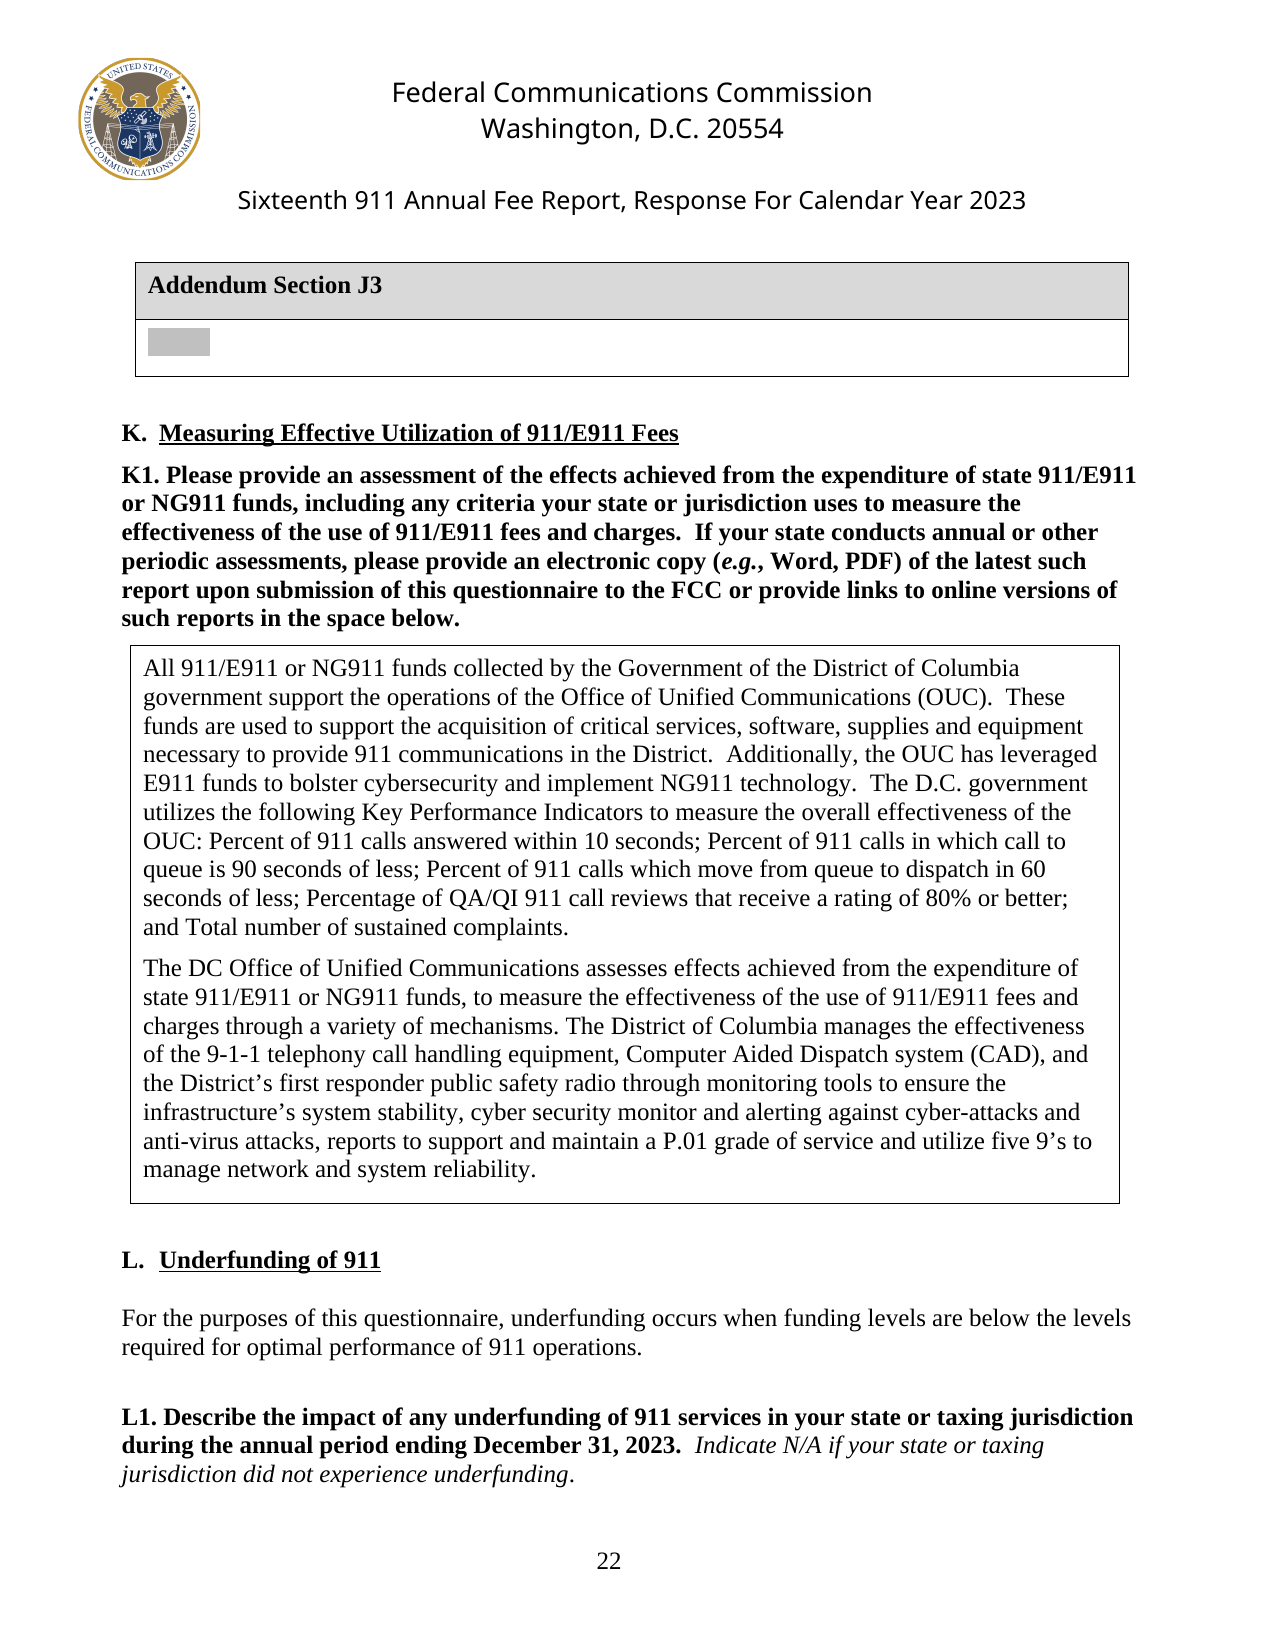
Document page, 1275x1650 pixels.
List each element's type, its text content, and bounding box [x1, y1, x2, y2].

list Measuring Effective Utilization of 911/E911 Fees [121, 418, 1143, 447]
list Underfunding of 911 [121, 1246, 1143, 1274]
table_header Addendum Section J3 [136, 263, 1128, 319]
table_header All 911/E911 or NG911 funds collected by the Government of the District of Columbia government support the operations of the Office of Unified Communications (OUC). These funds are used to support the acquisition of critical services, software, supplies and equipment necessary to provide 911 communications in the District. Additionally, the OUC has leveraged E911 funds to bolster cybersecurity and implement NG911 technology. The D.C. government utilizes the following Key Performance Indicators to measure the overall effectiveness of the OUC: Percent of 911 calls answered within 10 seconds; Percent of 911 calls in which call to queue is 90 seconds of less; Percent of 911 calls which move from queue to dispatch in 60 seconds of less; Percentage of QA/QI 911 call reviews that receive a rating of 80% or better; and Total number of sustained complaints. The DC Office of Unified Communications assesses effects achieved from the expenditure of state 911/E911 or NG911 funds, to measure the effectiveness of the use of 911/E911 fees and charges through a variety of mechanisms. The District of Columbia manages the effectiveness of the 9-1-1 telephony call handling equipment, Computer Aided Dispatch system (CAD), and the District’s first responder public safety radio through monitoring tools to ensure the infrastructure’s system stability, cyber security monitor and alerting against cyber-attacks and anti-virus attacks, reports to support and maintain a P.01 grade of service and utilize five 9’s to manage network and system reliability. [131, 646, 1119, 1203]
table_cell [136, 320, 1128, 376]
picture [78, 57, 200, 180]
text L1. Describe the impact of any underfunding of 911 services in your state or taxing jurisdiction during the annual period ending December 31, 2023. Indicate N/A if your state or taxing jurisdiction did not experience underfunding. [121, 1402, 1143, 1488]
text K1. Please provide an assessment of the effects achieved from the expenditure of state 911/E911 or NG911 funds, including any criteria your state or jurisdiction uses to measure the effectiveness of the use of 911/E911 fees and charges. If your state conducts annual or other periodic assessments, please provide an electronic copy (e.g., Word, PDF) of the latest such report upon submission of this questionnaire to the FCC or provide links to online versions of such reports in the space below. [121, 460, 1143, 632]
list For the purposes of this questionnaire, underfunding occurs when funding levels are below the levels required for optimal performance of 911 operations. [121, 1303, 1143, 1361]
